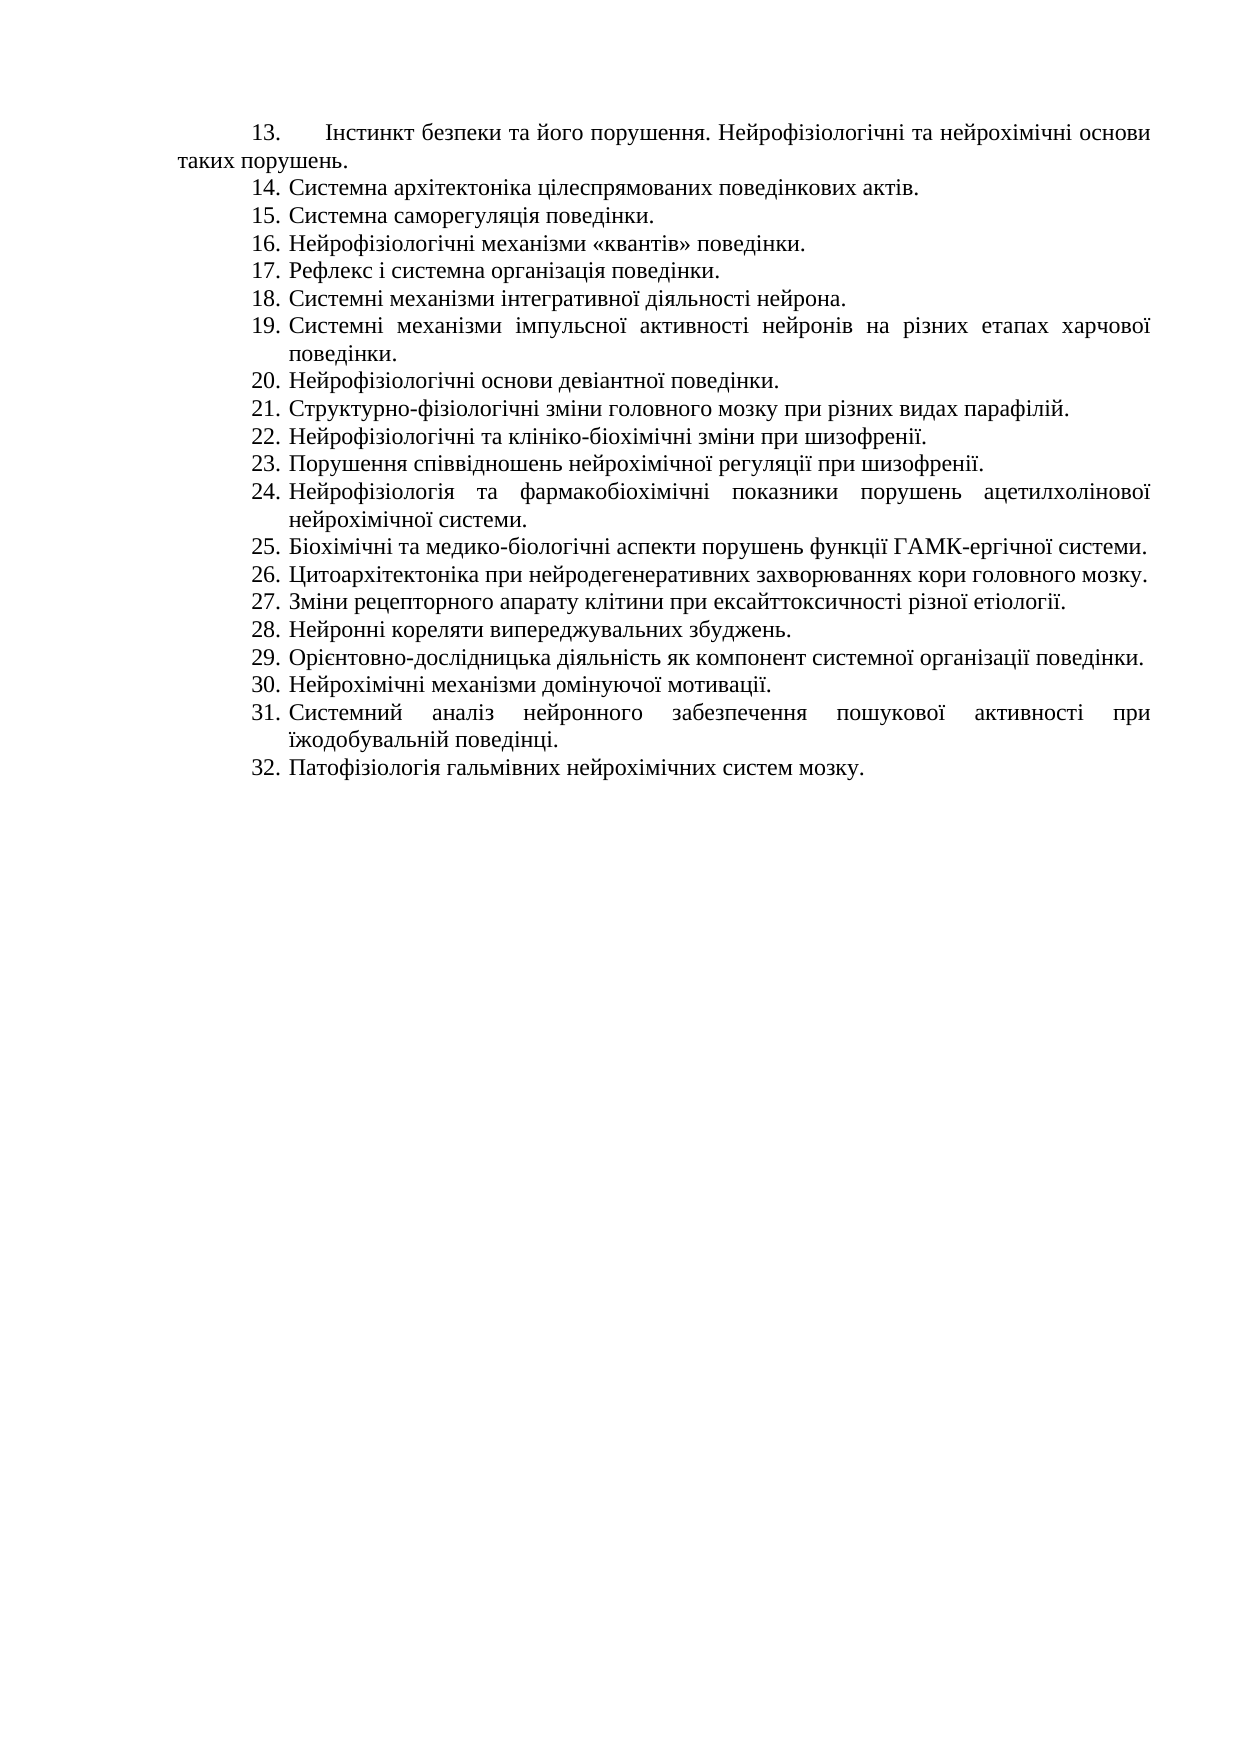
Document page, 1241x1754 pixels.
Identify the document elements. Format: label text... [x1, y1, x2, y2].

list Нейрохімічні механізми домінуючої мотивації. [251, 670, 1152, 698]
list Рефлекс і системна організація поведінки. [251, 256, 1152, 284]
list Структурно-фізіологічні зміни головного мозку при різних видах парафілій. [251, 394, 1152, 422]
list Інстинкт безпеки та його порушення. Нейрофізіологічні та нейрохімічні основи таких порушень. [177, 118, 1152, 173]
list Нейрофізіологічні та клініко-біохімічні зміни при шизофренії. [251, 422, 1152, 449]
list Системна архітектоніка цілеспрямованих поведінкових актів. [251, 173, 1152, 201]
list Порушення співвідношень нейрохімічної регуляції при шизофренії. [251, 449, 1152, 477]
list Зміни рецепторного апарату клітини при ексайттоксичності різної етіології. [251, 587, 1152, 615]
list Системний аналіз нейронного забезпечення пошукової активності при їжодобувальній поведінці. [251, 698, 1152, 753]
list Системні механізми імпульсної активності нейронів на різних етапах харчової поведінки. [251, 311, 1152, 367]
list Нейрофізіологічні механізми «квантів» поведінки. [251, 228, 1152, 256]
list Орієнтовно-дослідницька діяльність як компонент системної організації поведінки. [251, 643, 1152, 670]
list Нейронні кореляти випереджувальних збуджень. [251, 615, 1152, 643]
list Патофізіологія гальмівних нейрохімічних систем мозку. [251, 753, 1152, 781]
list Нейрофізіологія та фармакобіохімічні показники порушень ацетилхолінової нейрохімічної системи. [251, 477, 1152, 532]
list Системна саморегуляція поведінки. [251, 201, 1152, 228]
list Біохімічні та медико-біологічні аспекти порушень функції ГАМК-ергічної системи. [251, 532, 1152, 560]
list Цитоархітектоніка при нейродегенеративних захворюваннях кори головного мозку. [251, 560, 1152, 587]
list Системні механізми інтегративної діяльності нейрона. [251, 284, 1152, 311]
list Нейрофізіологічні основи девіантної поведінки. [251, 367, 1152, 394]
